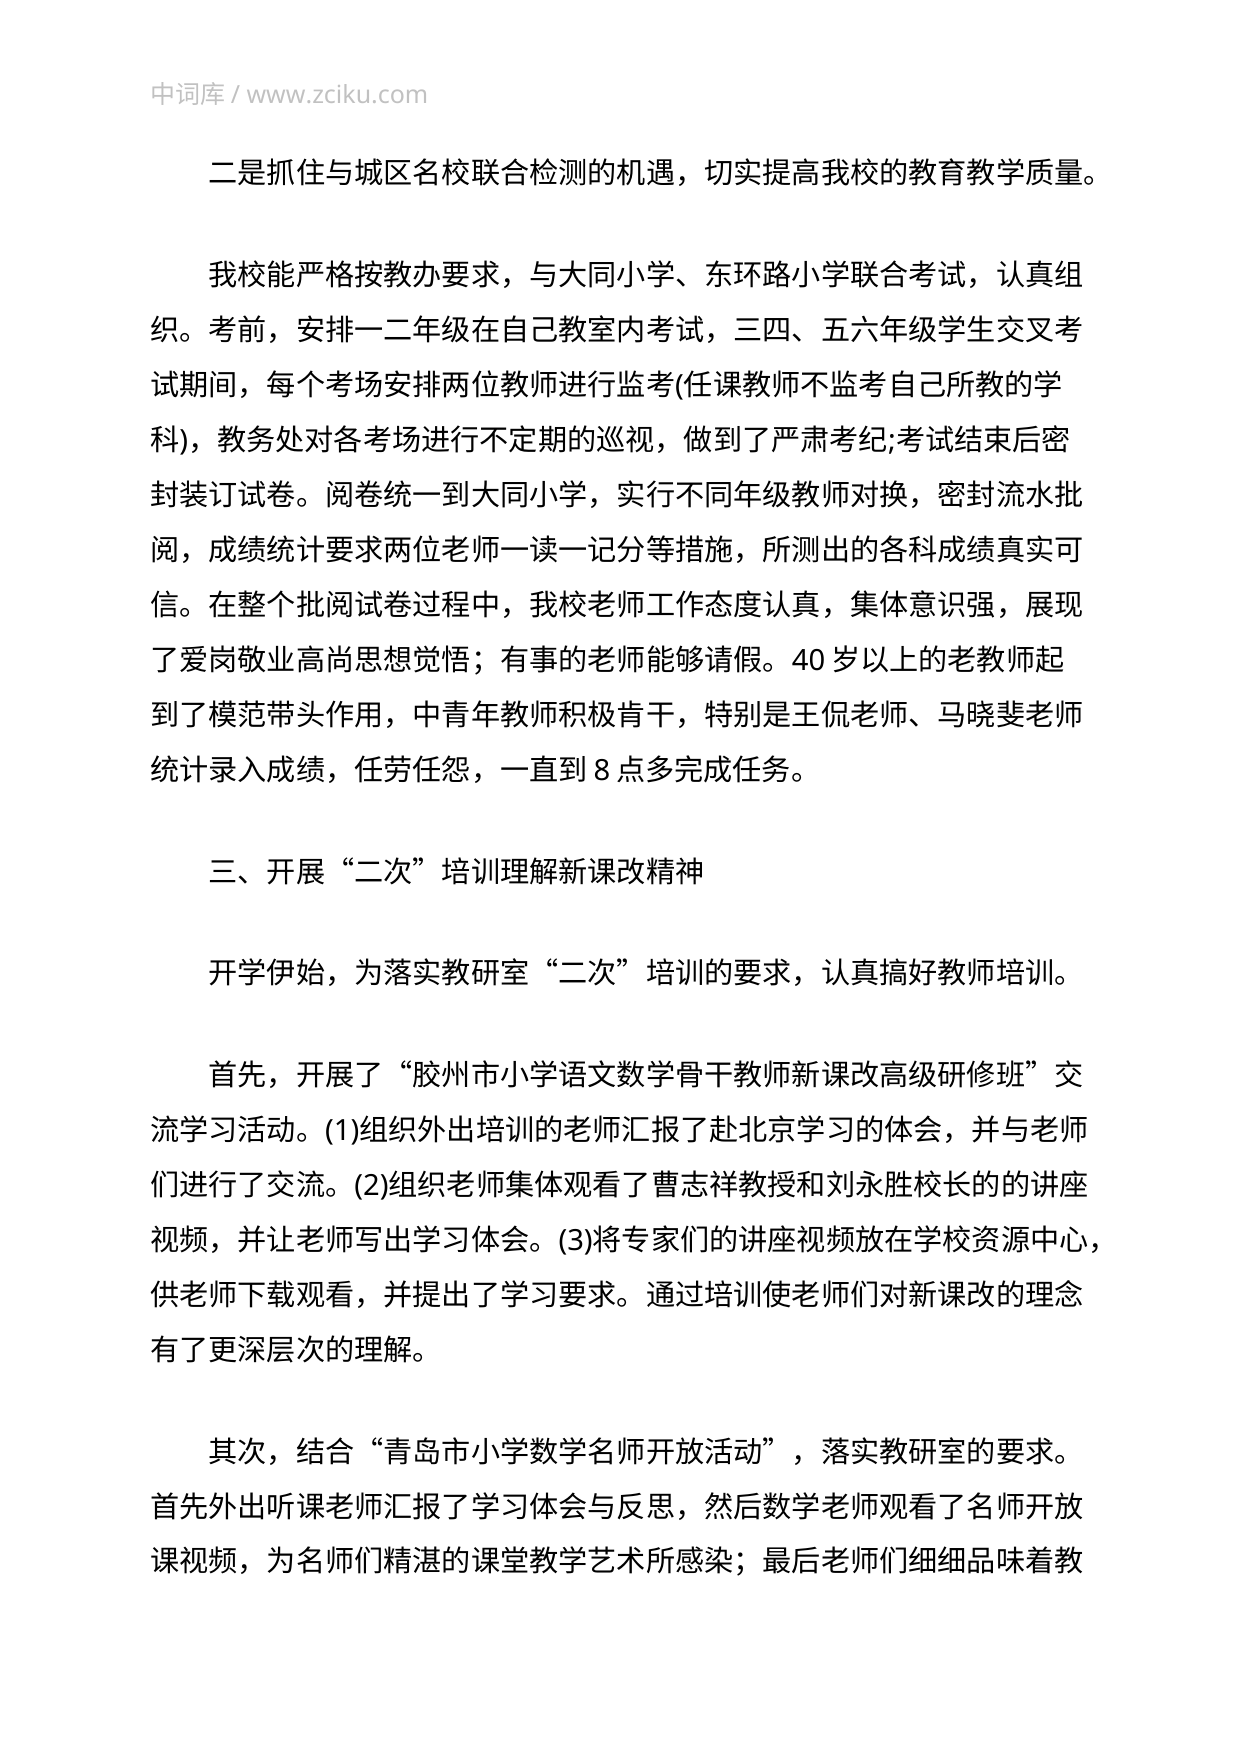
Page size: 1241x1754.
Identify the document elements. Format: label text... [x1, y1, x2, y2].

text 开学伊始，为落实教研室“二次”培训的要求，认真搞好教师培训。 [150, 950, 1090, 992]
text 二是抓住与城区名校联合检测的机遇，切实提高我校的教育教学质量。 [150, 150, 1090, 192]
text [150, 1428, 1090, 1580]
text 我校能严格按教办要求，与大同小学、东环路小学联合考试，认真组织。考前，安排一二年级在自己教室内考试，三四、五六年级学生交叉考试期间，每个考场安排两位教师进行监考(任课教师不监考自己所教的学科)，教务处对各考场进行不定期的巡视，做到了严肃考纪;考试结束后密封装订试卷。阅卷统一到大同小学，实行不同年级教师对换，密封流水批阅，成绩统计要求两位老师一读一记分等措施，所测出的各科成绩真实可信。在整个批阅试卷过程中，我校老师工作态度认真，集体意识强，展现了爱岗敬业高尚思想觉悟；有事的老师能够请假。40岁以上的老教师起到了模范带头作用，中青年教师积极肯干，特别是王侃老师、马晓斐老师统计录入成绩，任劳任怨，一直到8点多完成任务。 [150, 252, 1090, 788]
text 三、开展“二次”培训理解新课改精神 [150, 848, 1090, 890]
text 首先，开展了“胶州市小学语文数学骨干教师新课改高级研修班”交流学习活动。(1)组织外出培训的老师汇报了赴北京学习的体会，并与老师们进行了交流。(2)组织老师集体观看了曹志祥教授和刘永胜校长的的讲座视频，并让老师写出学习体会。(3)将专家们的讲座视频放在学校资源中心，供老师下载观看，并提出了学习要求。通过培训使老师们对新课改的理念有了更深层次的理解。 [150, 1052, 1090, 1369]
